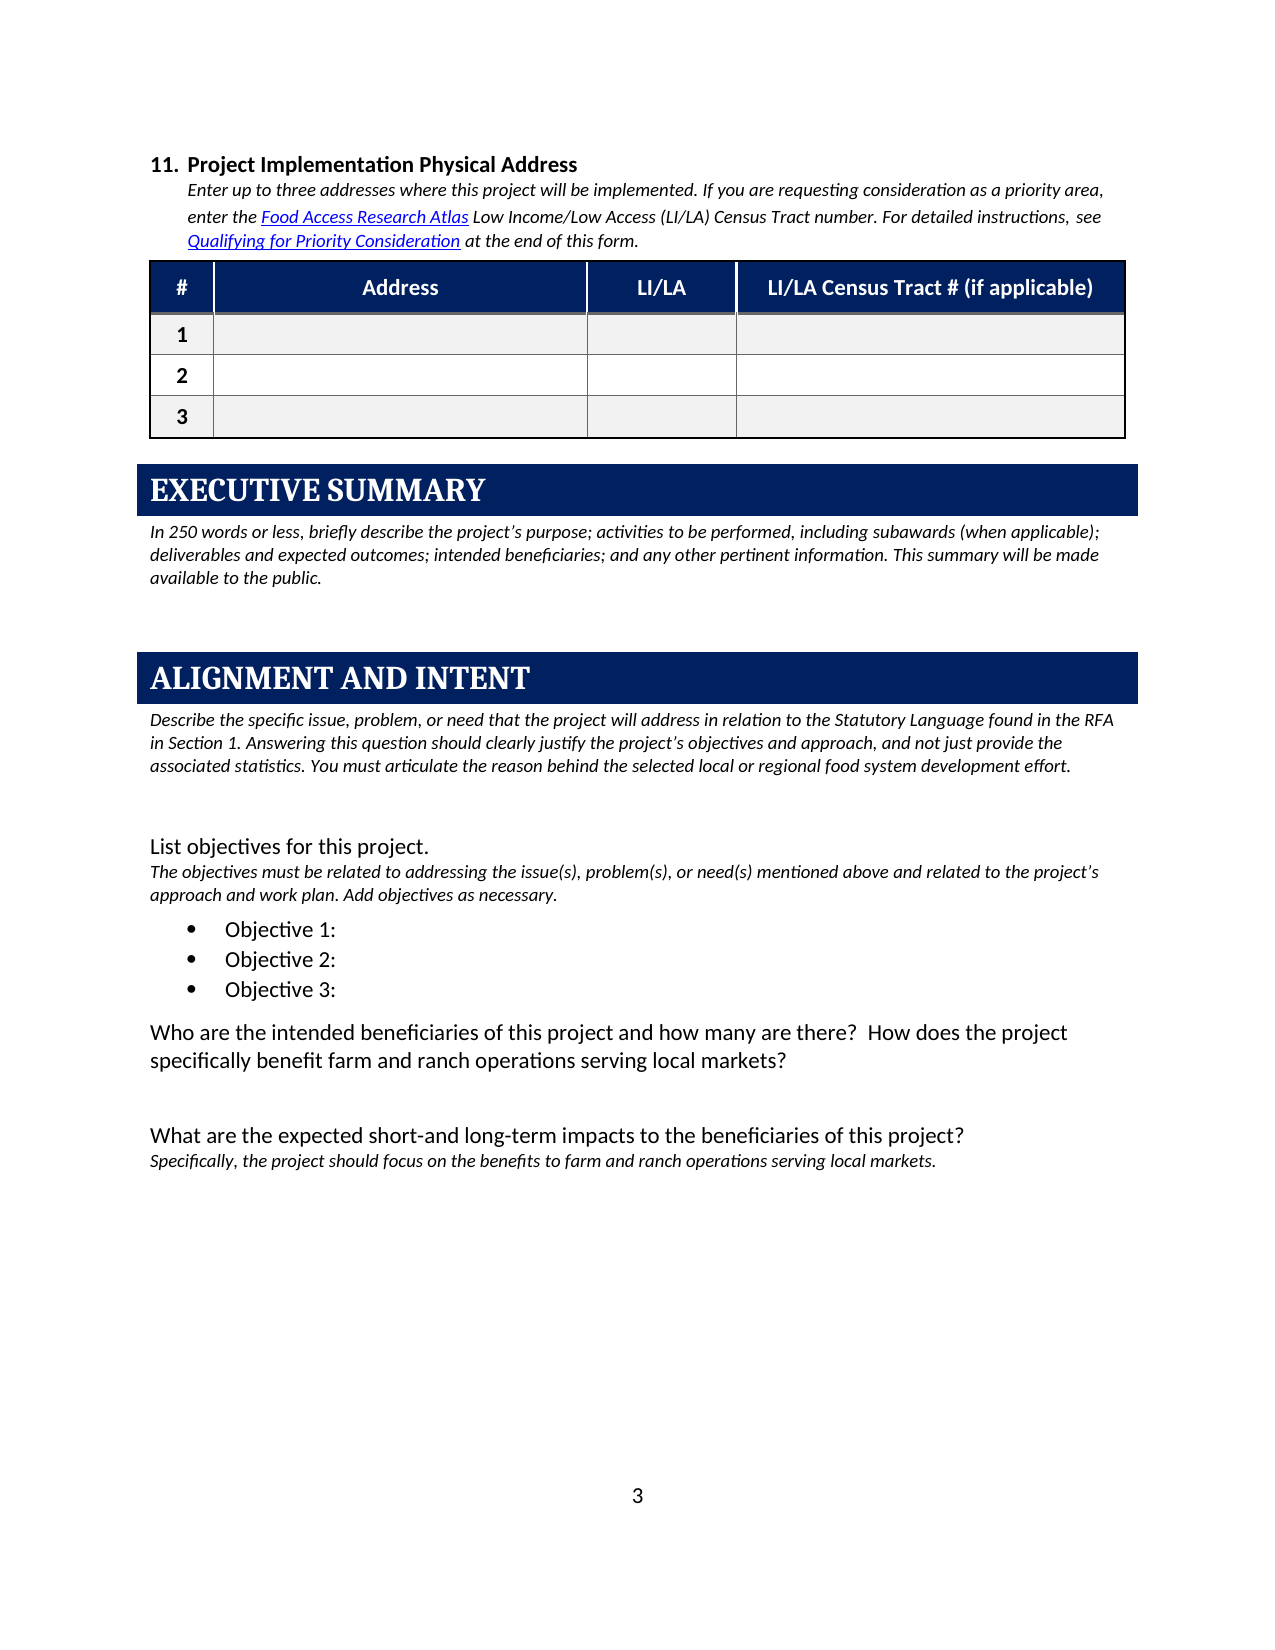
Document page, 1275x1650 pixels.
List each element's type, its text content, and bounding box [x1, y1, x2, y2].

text Describe the specific issue, problem, or need that the project will address in relation to the Statutory Language found in the RFA in Section 1. Answering this question should clearly justify the project’s objectives and approach, and not just provide the associated statistics. You must articulate the reason behind the selected local or regional food system development effort. [150, 708, 1125, 777]
table_cell [214, 396, 587, 437]
table_header LI/LA Census Tract # (if applicable) [738, 262, 1124, 312]
table_header # [151, 262, 213, 312]
table_cell 2 [151, 355, 213, 395]
text The objectives must be related to addressing the issue(s), problem(s), or need(s) mentioned above and related to the project’s approach and work plan. Add objectives as necessary. [150, 861, 1125, 906]
list Objective 3: [187, 975, 1125, 1003]
text In 250 words or less, briefly describe the project’s purpose; activities to be performed, including subawards (when applicable); deliverables and expected outcomes; intended beneficiaries; and any other pertinent information. This summary will be made available to the public. [150, 520, 1125, 589]
table_cell 3 [151, 396, 213, 437]
table_cell [588, 315, 736, 354]
list Objective 2: [187, 945, 1125, 973]
table_cell [737, 315, 1124, 354]
text Enter up to three addresses where this project will be implemented. If you are requesting consideration as a priority area, enter the Food Access Research Atlas Low Income/Low Access (LI/LA) Census Tract number. For detailed instructions, see Qualifying for Priority Consideration at the end of this form. [187, 178, 1125, 252]
table_cell [737, 355, 1124, 395]
table_cell [214, 315, 587, 354]
list Objective 1: [187, 915, 1125, 943]
table_cell [588, 355, 736, 395]
table_header Address [215, 262, 586, 312]
table_cell [214, 355, 587, 395]
list Project Implementation Physical Address [150, 150, 1125, 178]
table_cell [588, 396, 736, 437]
text Who are the intended beneficiaries of this project and how many are there? How does the project specifically benefit farm and ranch operations serving local markets? [150, 1018, 1125, 1074]
subtitle Alignment and Intent [142, 657, 1133, 700]
text List objectives for this project. [150, 832, 1125, 861]
table_cell 1 [151, 315, 213, 354]
table_header LI/LA [588, 262, 735, 312]
text What are the expected short-and long-term impacts to the beneficiaries of this project? [150, 1121, 1125, 1149]
text Specifically, the project should focus on the benefits to farm and ranch operations serving local markets. [150, 1149, 1125, 1172]
table_cell [737, 396, 1124, 437]
subtitle Executive Summary [142, 469, 1133, 511]
